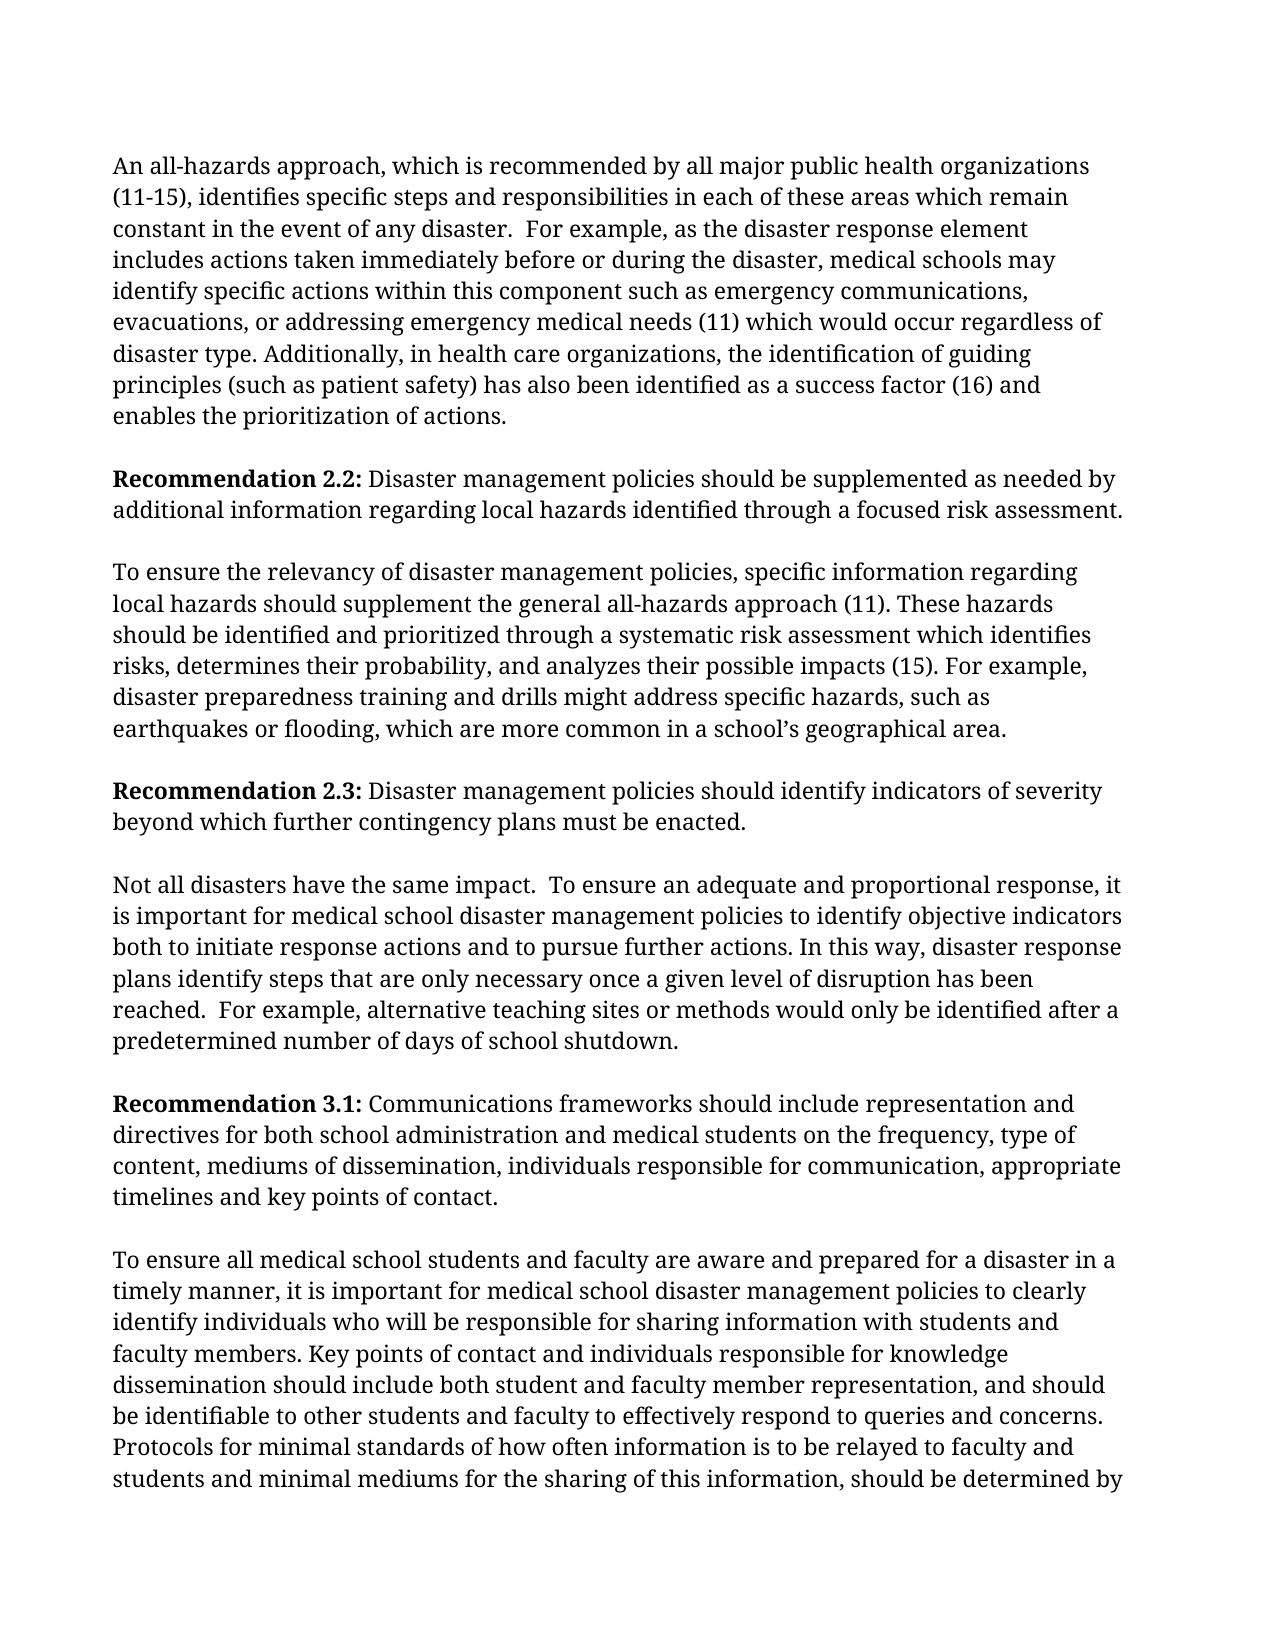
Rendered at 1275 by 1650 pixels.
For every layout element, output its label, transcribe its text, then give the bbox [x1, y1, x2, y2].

text Recommendation 2.2: Disaster management policies should be supplemented as needed by additional information regarding local hazards identified through a focused risk assessment. [112, 462, 1125, 525]
text Recommendation 2.3: Disaster management policies should identify indicators of severity beyond which further contingency plans must be enacted. [112, 775, 1125, 837]
text To ensure the relevancy of disaster management policies, specific information regarding local hazards should supplement the general all-hazards approach (11). These hazards should be identified and prioritized through a systematic risk assessment which identifies risks, determines their probability, and analyzes their possible impacts (15). For example, disaster preparedness training and drills might address specific hazards, such as earthquakes or flooding, which are more common in a school’s geographical area. [112, 556, 1125, 744]
text Recommendation 3.1: Communications frameworks should include representation and directives for both school administration and medical students on the frequency, type of content, mediums of dissemination, individuals responsible for communication, appropriate timelines and key points of contact. [112, 1087, 1125, 1212]
text Not all disasters have the same impact. To ensure an adequate and proportional response, it is important for medical school disaster management policies to identify objective indicators both to initiate response actions and to pursue further actions. In this way, disaster response plans identify steps that are only necessary once a given level of disruption has been reached. For example, alternative teaching sites or methods would only be identified after a predetermined number of days of school shutdown. [112, 869, 1125, 1056]
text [112, 1244, 1125, 1494]
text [112, 150, 1125, 431]
